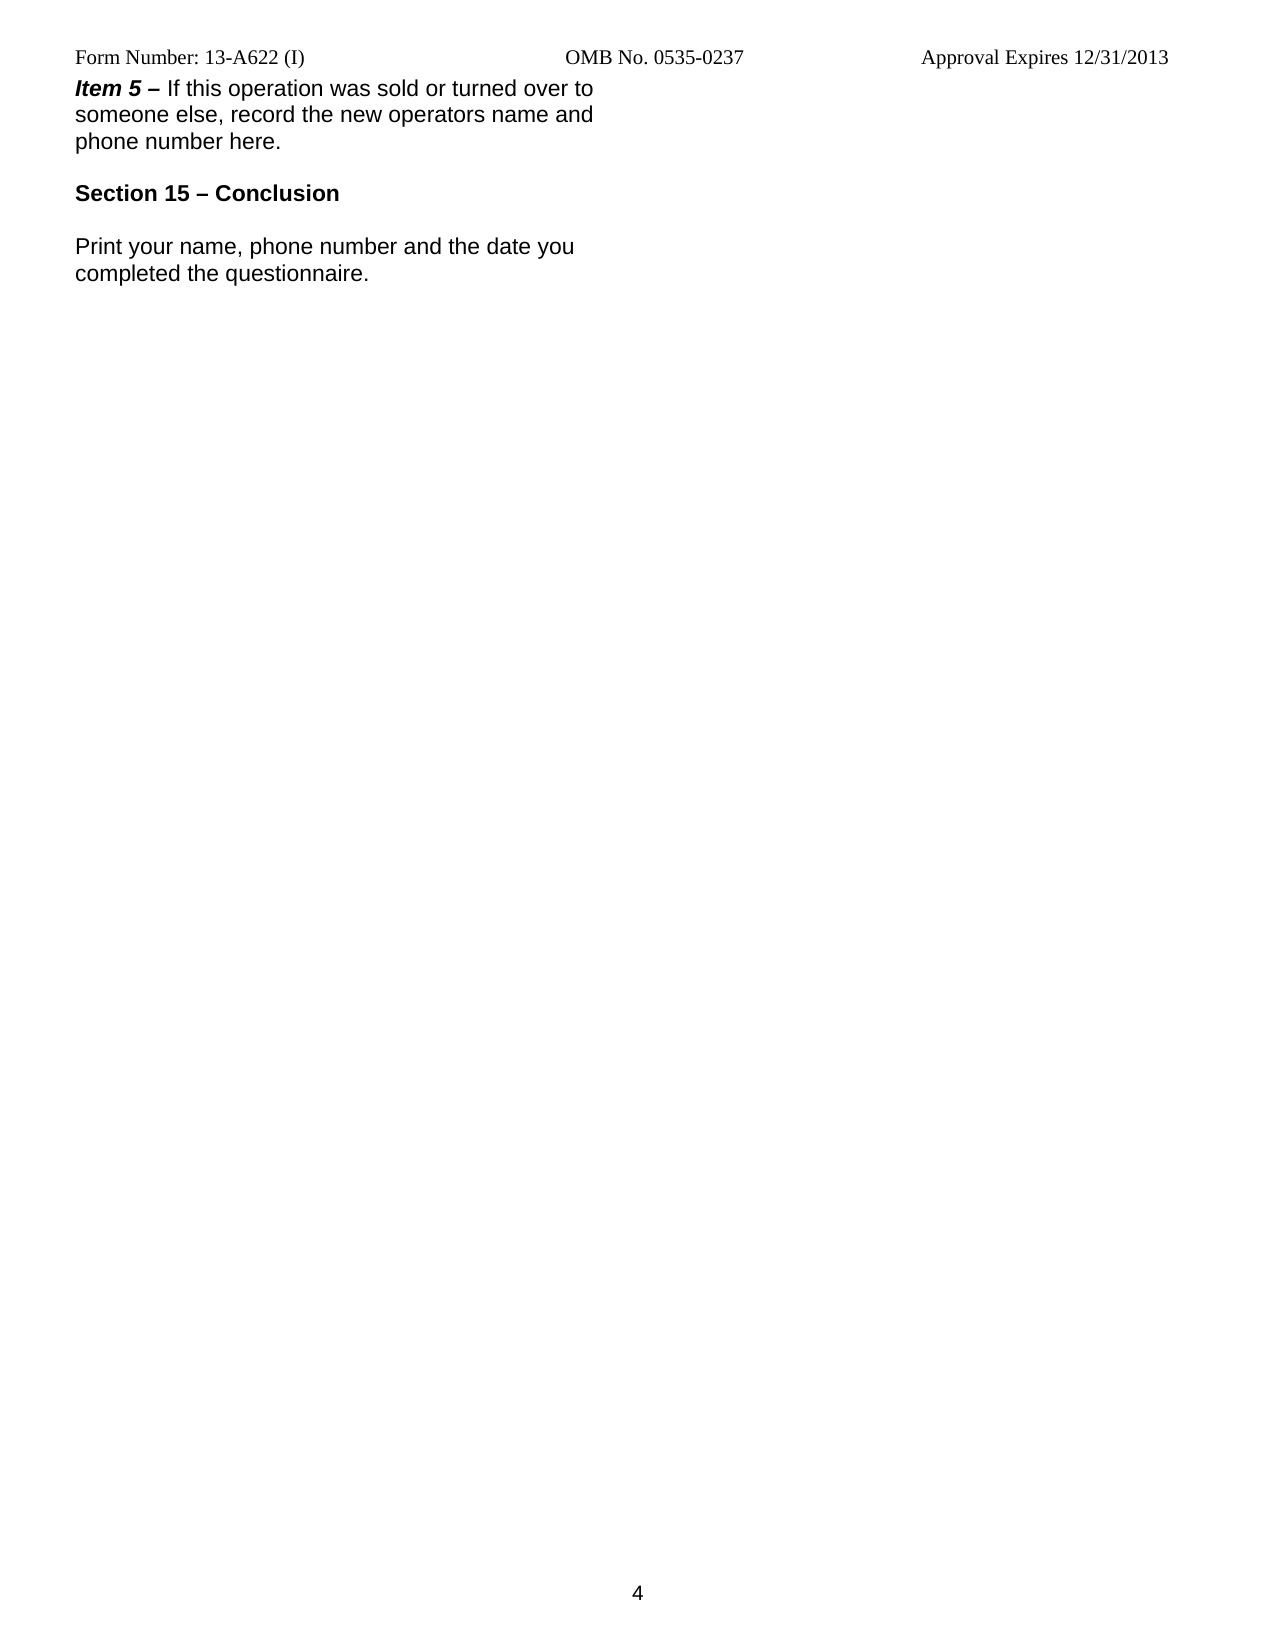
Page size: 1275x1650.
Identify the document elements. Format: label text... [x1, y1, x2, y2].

text Print your name, phone number and the date you completed the questionnaire. [75, 233, 600, 286]
text Section 15 – Conclusion [75, 180, 600, 207]
text Item 5 – If this operation was sold or turned over to someone else, record the new operators name and phone number here. [75, 75, 600, 154]
